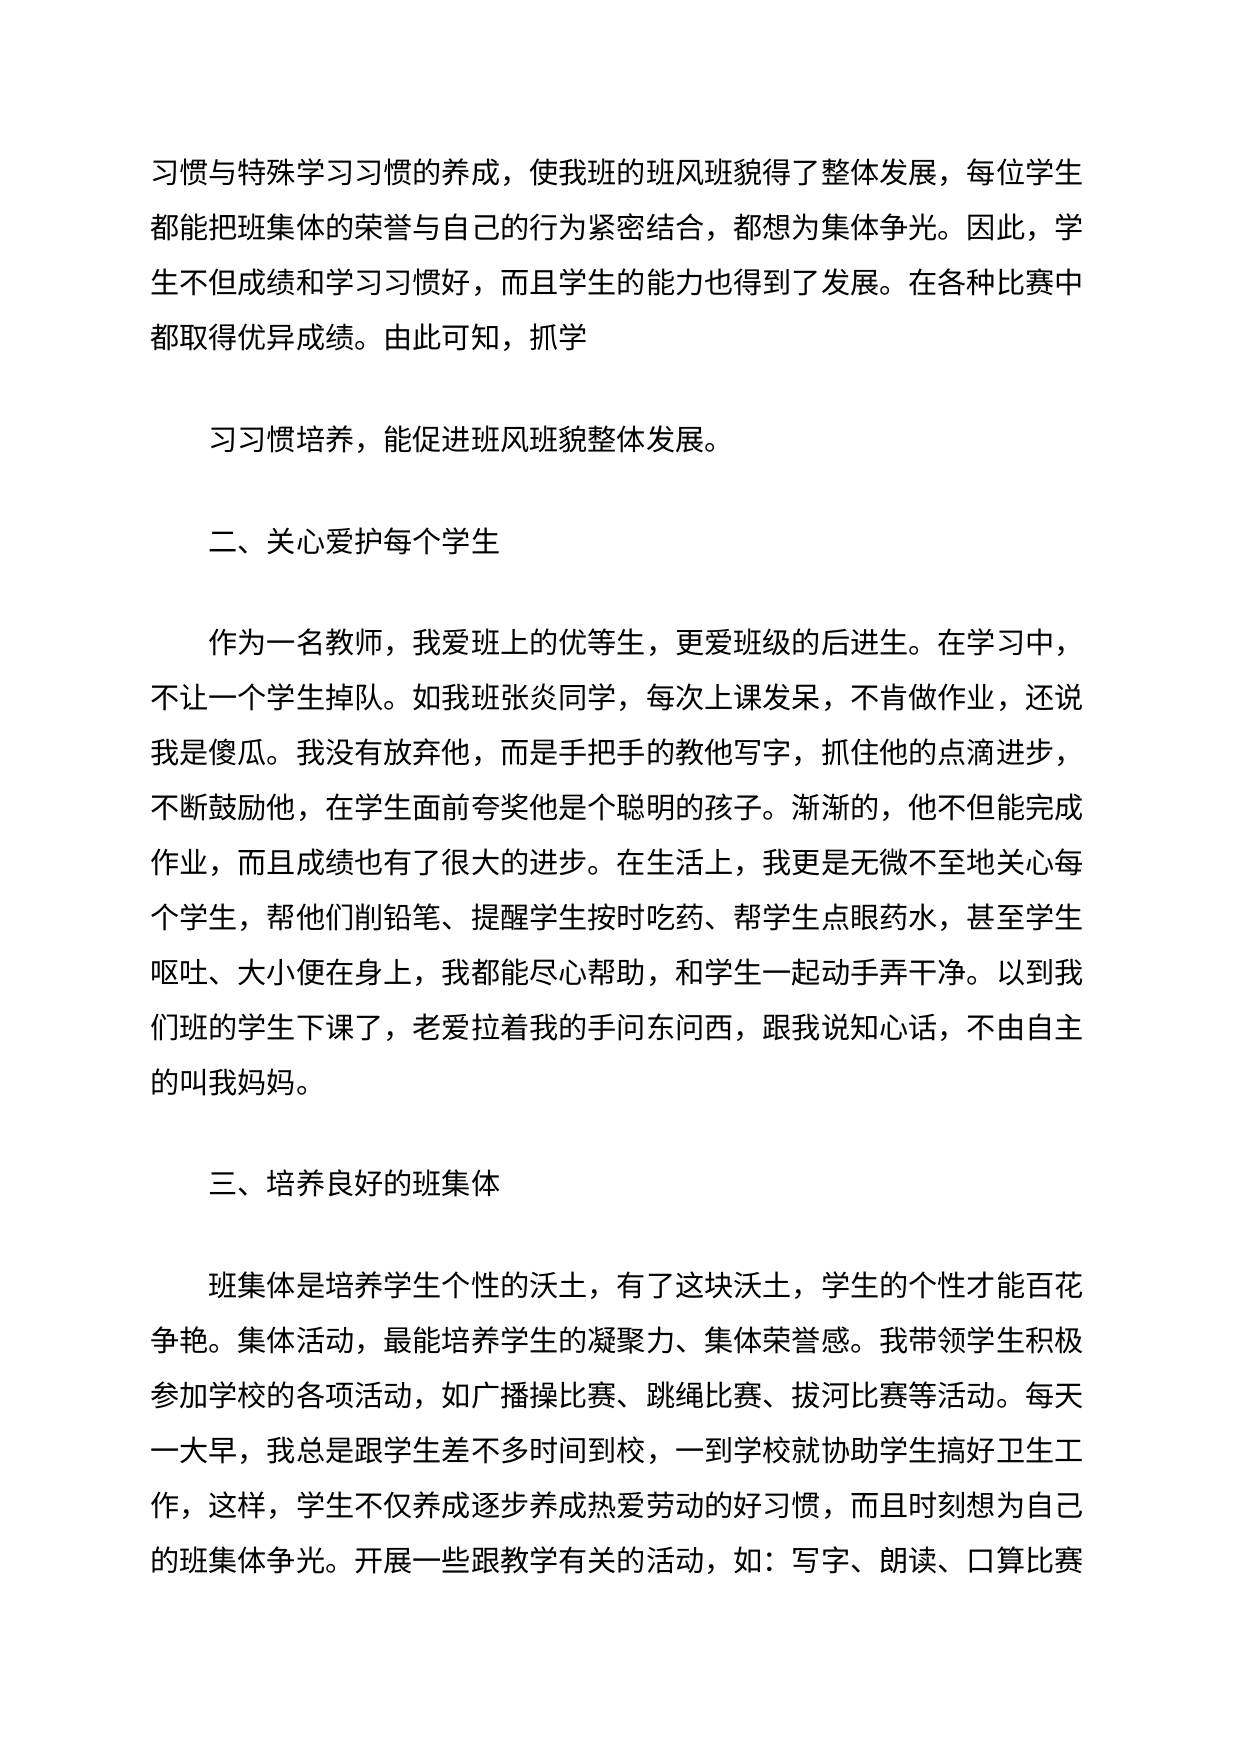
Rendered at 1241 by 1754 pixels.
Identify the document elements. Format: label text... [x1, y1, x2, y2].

text 二、关心爱护每个学生 [150, 518, 1090, 561]
text 习习惯培养，能促进班风班貌整体发展。 [150, 416, 1090, 459]
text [150, 150, 1090, 357]
text 作为一名教师，我爱班上的优等生，更爱班级的后进生。在学习中，不让一个学生掉队。如我班张炎同学，每次上课发呆，不肯做作业，还说我是傻瓜。我没有放弃他，而是手把手的教他写字，抓住他的点滴进步，不断鼓励他，在学生面前夸奖他是个聪明的孩子。渐渐的，他不但能完成作业，而且成绩也有了很大的进步。在生活上，我更是无微不至地关心每个学生，帮他们削铅笔、提醒学生按时吃药、帮学生点眼药水，甚至学生呕吐、大小便在身上，我都能尽心帮助，和学生一起动手弄干净。以到我们班的学生下课了，老爱拉着我的手问东问西，跟我说知心话，不由自主的叫我妈妈。 [150, 620, 1090, 1101]
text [150, 1263, 1090, 1579]
text 三、培养良好的班集体 [150, 1161, 1090, 1203]
